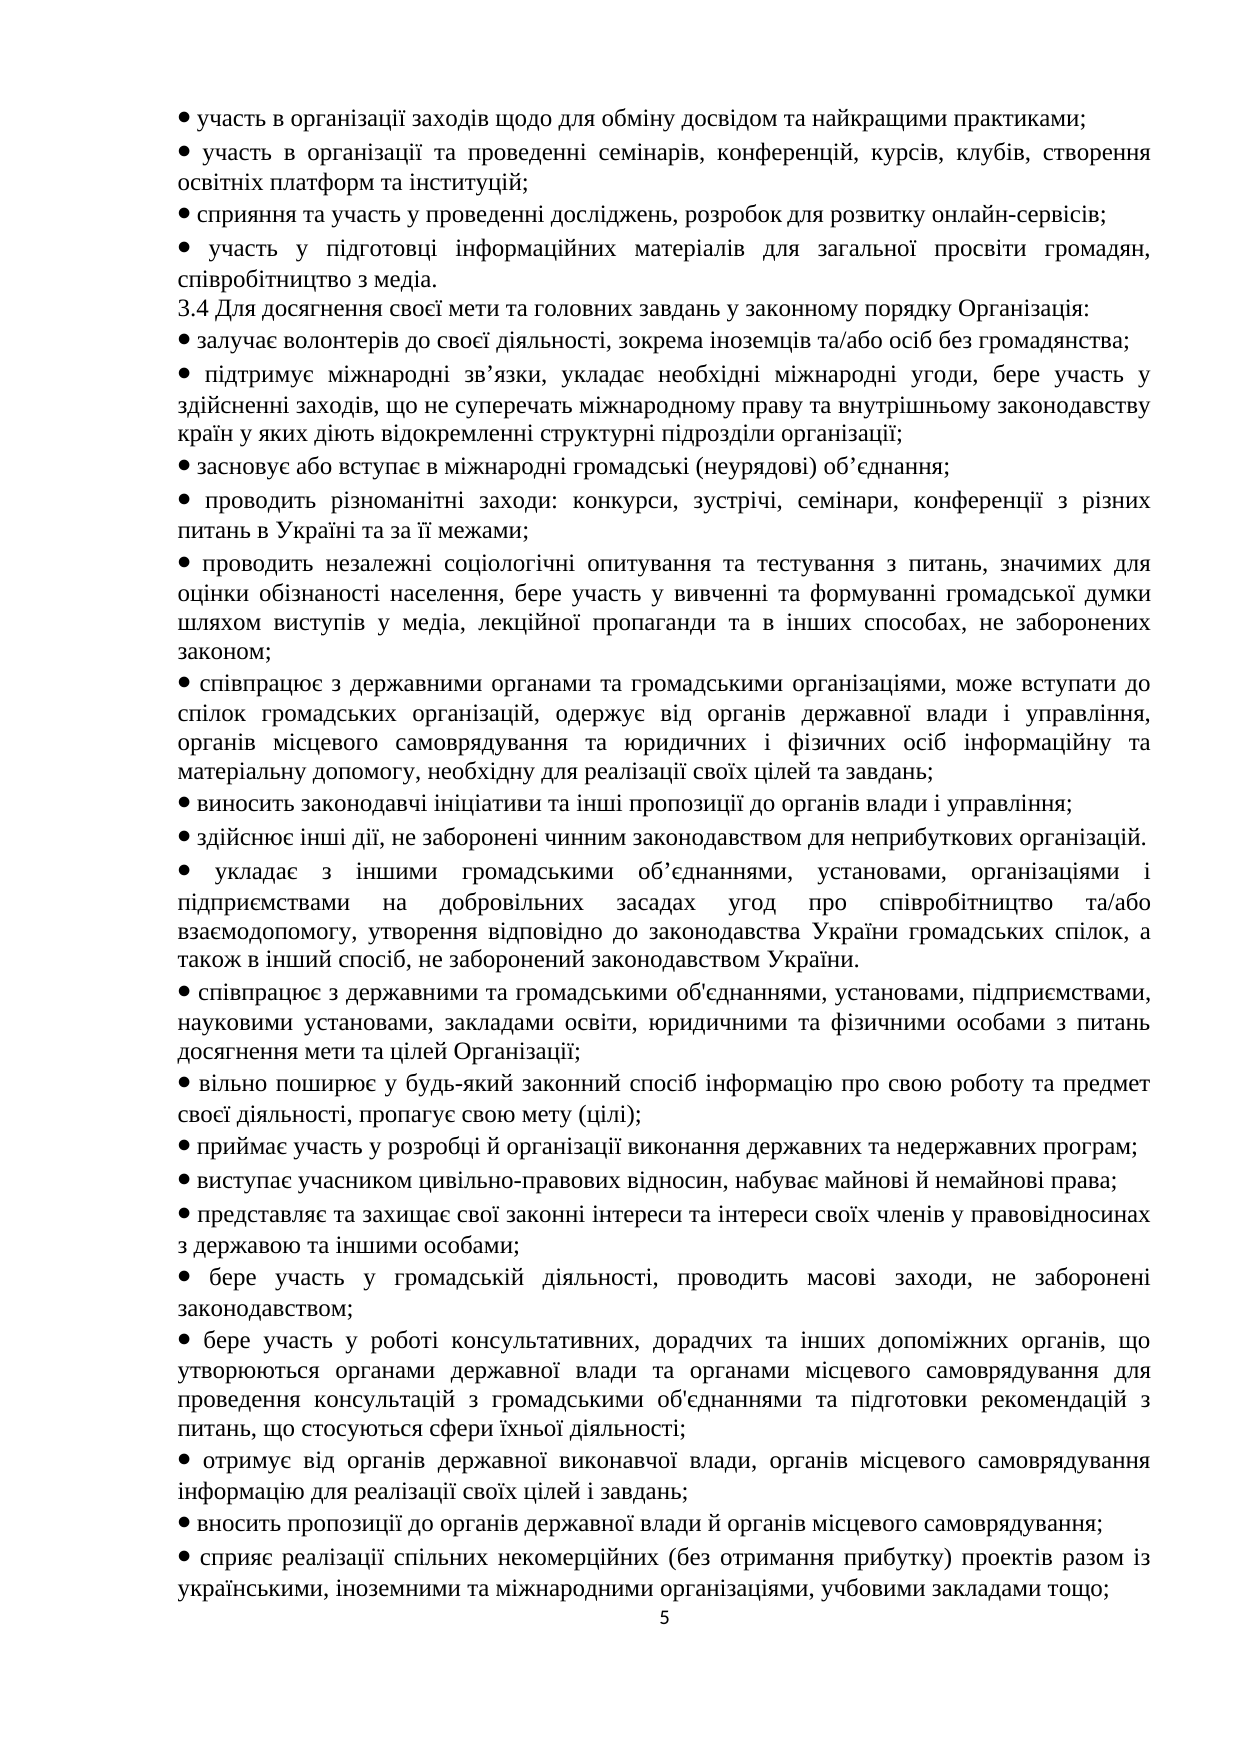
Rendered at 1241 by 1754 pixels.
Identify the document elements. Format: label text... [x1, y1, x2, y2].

text ⦁ засновує або вступає в міжнародні громадські (неурядові) об’єднання; [177, 447, 1152, 481]
text ⦁ вносить пропозиції до органів державної влади й органів місцевого самоврядування; [177, 1504, 1152, 1538]
text ⦁ бере участь у роботі консультативних, дорадчих та інших допоміжних органів, що утворюються органами державної влади та органами місцевого самоврядування для проведення консультацій з громадськими об'єднаннями та підготовки рекомендацій з питань, що стосуються сфери їхньої діяльності; [177, 1321, 1152, 1442]
text ⦁ здійснює інші дії, не заборонені чинним законодавством для неприбуткових організацій. [177, 819, 1152, 853]
text ⦁ участь у підготовці інформаційних матеріалів для загальної просвіти громадян, співробітництво з медіа. [177, 230, 1152, 293]
text ⦁ проводить різноманітні заходи: конкурси, зустрічі, семінари, конференції з різних питань в Україні та за її межами; [177, 481, 1152, 544]
text ⦁ отримує від органів державної виконавчої влади, органів місцевого самоврядування інформацію для реалізації своїх цілей і завдань; [177, 1442, 1152, 1504]
text ⦁ бере участь у громадській діяльності, проводить масові заходи, не заборонені законодавством; [177, 1258, 1152, 1321]
text ⦁ приймає участь у розробці й організації виконання державних та недержавних програм; [177, 1128, 1152, 1162]
text ⦁ вільно поширює у будь-який законний спосіб інформацію про свою роботу та предмет своєї діяльності, пропагує свою мету (цілі); [177, 1065, 1152, 1128]
text ⦁ виступає учасником цивільно-правових відносин, набуває майнові й немайнові права; [177, 1162, 1152, 1196]
text ⦁ участь в організації та проведенні семінарів, конференцій, курсів, клубів, створення освітніх платформ та інституцій; [177, 133, 1152, 196]
text ⦁ представляє та захищає свої законні інтереси та інтереси своїх членів у правовідносинах з державою та іншими особами; [177, 1196, 1152, 1258]
text ⦁ сприяння та участь у проведенні досліджень, розробок для розвитку онлайн-сервісів; [177, 196, 1152, 230]
text ⦁ укладає з іншими громадськими об’єднаннями, установами, організаціями і підприємствами на добровільних засадах угод про співробітництво та/або взаємодопомогу, утворення відповідно до законодавства України громадських спілок, а також в інший спосіб, не заборонений законодавством України. [177, 853, 1152, 973]
text ⦁ підтримує міжнародні зв’язки, укладає необхідні міжнародні угоди, бере участь у здійсненні заходів, що не суперечать міжнародному праву та внутрішньому законодавству країн у яких діють відокремленні структурні підрозділи організації; [177, 356, 1152, 447]
text ⦁ участь в організації заходів щодо для обміну досвідом та найкращими практиками; [177, 99, 1152, 133]
text ⦁ співпрацює з державними та громадськими об'єднаннями, установами, підприємствами, науковими установами, закладами освіти, юридичними та фізичними особами з питань досягнення мети та цілей Організації; [177, 973, 1152, 1065]
text ⦁ сприяє реалізації спільних некомерційних (без отримання прибутку) проектів разом із українськими, іноземними та міжнародними організаціями, учбовими закладами тощо; [177, 1538, 1152, 1601]
list Для досягнення своєї мети та головних завдань у законному порядку Організація: [177, 293, 1152, 322]
text ⦁ залучає волонтерів до своєї діяльності, зокрема іноземців та/або осіб без громадянства; [177, 322, 1152, 356]
text ⦁ виносить законодавчі ініціативи та інші пропозиції до органів влади і управління; [177, 785, 1152, 819]
text ⦁ співпрацює з державними органами та громадськими організаціями, може вступати до спілок громадських організацій, одержує від органів державної влади і управління, органів місцевого самоврядування та юридичних і фізичних осіб інформаційну та матеріальну допомогу, необхідну для реалізації своїх цілей та завдань; [177, 664, 1152, 785]
text ⦁ проводить незалежні соціологічні опитування та тестування з питань, значимих для оцінки обізнаності населення, бере участь у вивченні та формуванні громадської думки шляхом виступів у медіа, лекційної пропаганди та в інших способах, не заборонених законом; [177, 544, 1152, 664]
